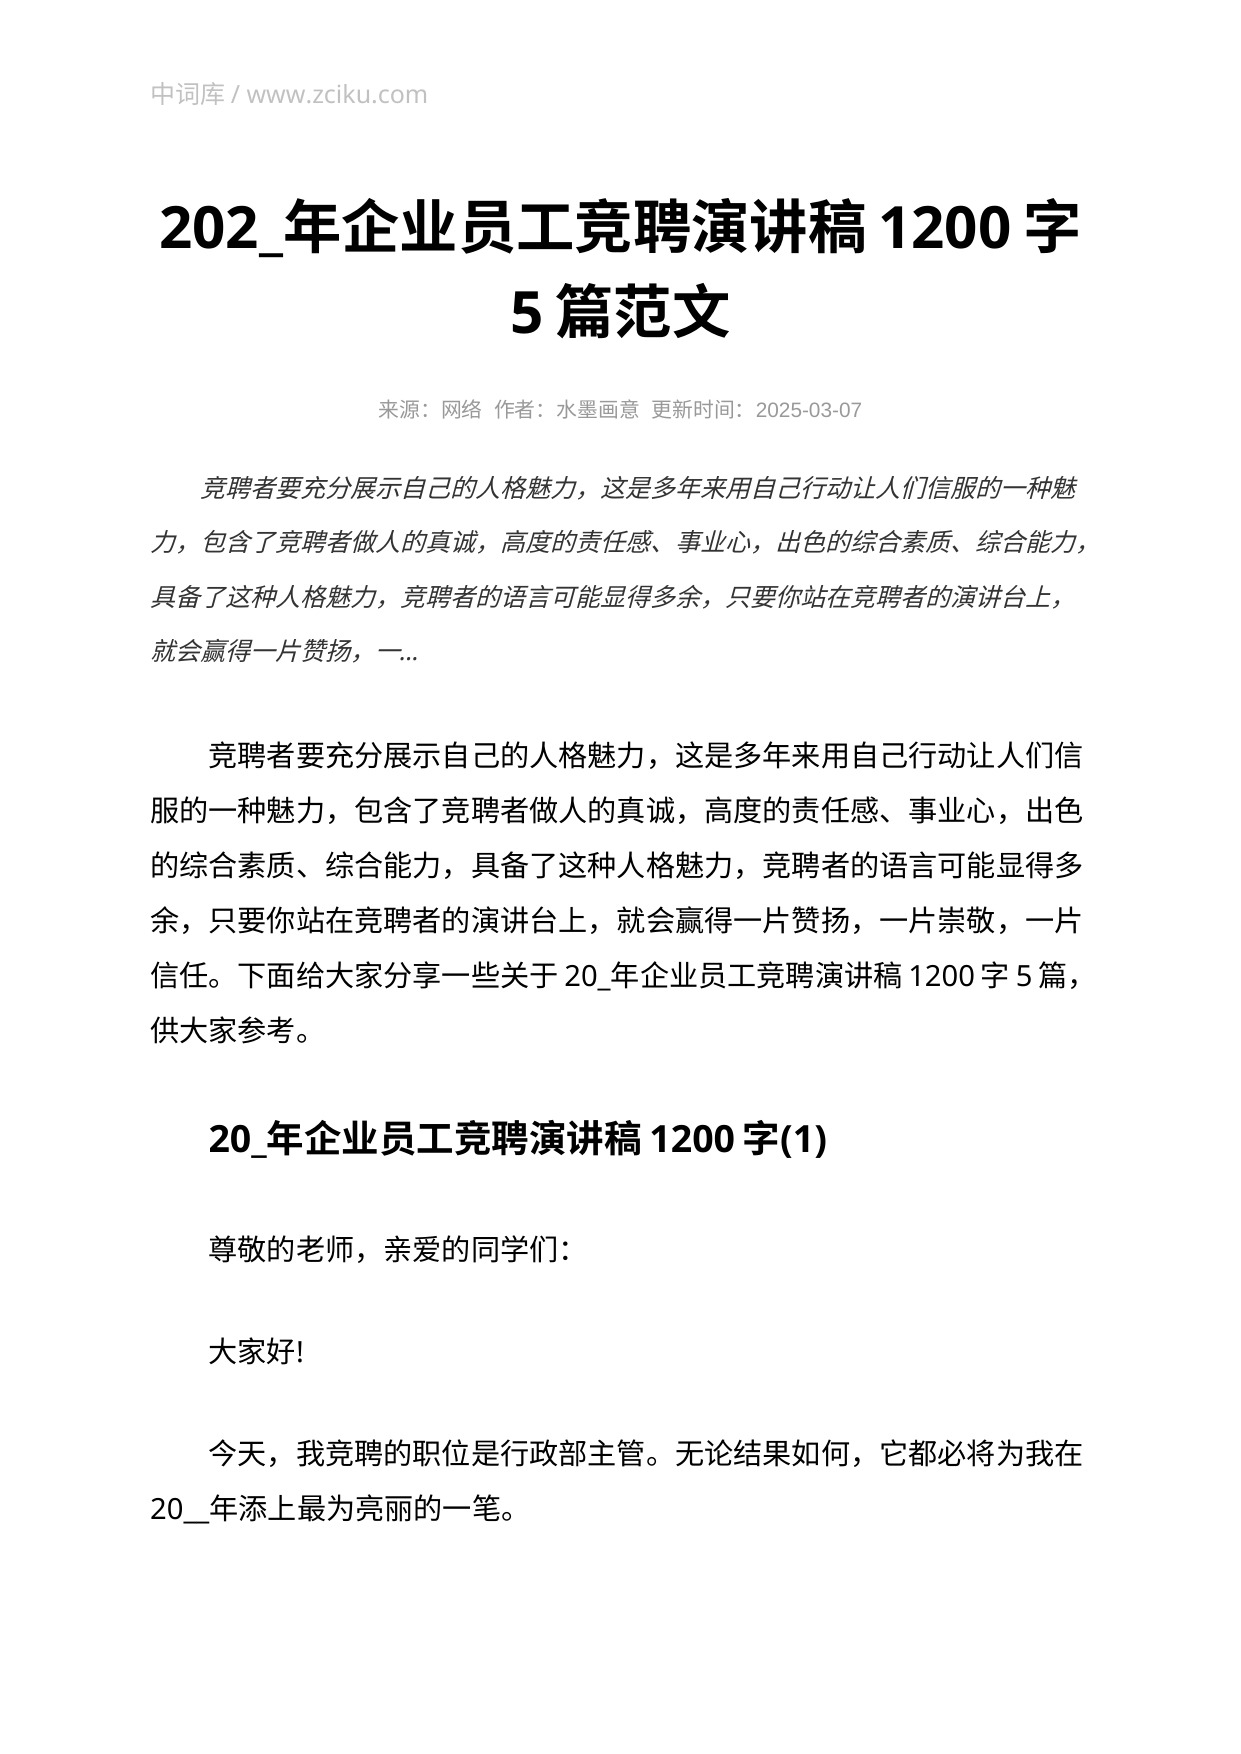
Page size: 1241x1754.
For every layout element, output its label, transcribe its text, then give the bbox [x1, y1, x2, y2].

text 竞聘者要充分展示自己的人格魅力，这是多年来用自己行动让人们信服的一种魅力，包含了竞聘者做人的真诚，高度的责任感、事业心，出色的综合素质、综合能力，具备了这种人格魅力，竞聘者的语言可能显得多余，只要你站在竞聘者的演讲台上，就会赢得一片赞扬，一片崇敬，一片信任。下面给大家分享一些关于20_年企业员工竞聘演讲稿1200字5篇，供大家参考。 [150, 733, 1090, 1050]
text 来源：网络 作者：水墨画意 更新时间：2025-03-07 [150, 398, 1090, 422]
text 竞聘者要充分展示自己的人格魅力，这是多年来用自己行动让人们信服的一种魅力，包含了竞聘者做人的真诚，高度的责任感、事业心，出色的综合素质、综合能力，具备了这种人格魅力，竞聘者的语言可能显得多余，只要你站在竞聘者的演讲台上，就会赢得一片赞扬，一... [150, 468, 1090, 668]
text 今天，我竞聘的职位是行政部主管。无论结果如何，它都必将为我在20__年添上最为亮丽的一笔。 [150, 1431, 1090, 1528]
text 20_年企业员工竞聘演讲稿1200字(1) [150, 1109, 1090, 1164]
text 尊敬的老师，亲爱的同学们： [150, 1227, 1090, 1269]
text 大家好! [150, 1329, 1090, 1371]
subtitle 202_年企业员工竞聘演讲稿1200字5篇范文 [150, 181, 1090, 351]
